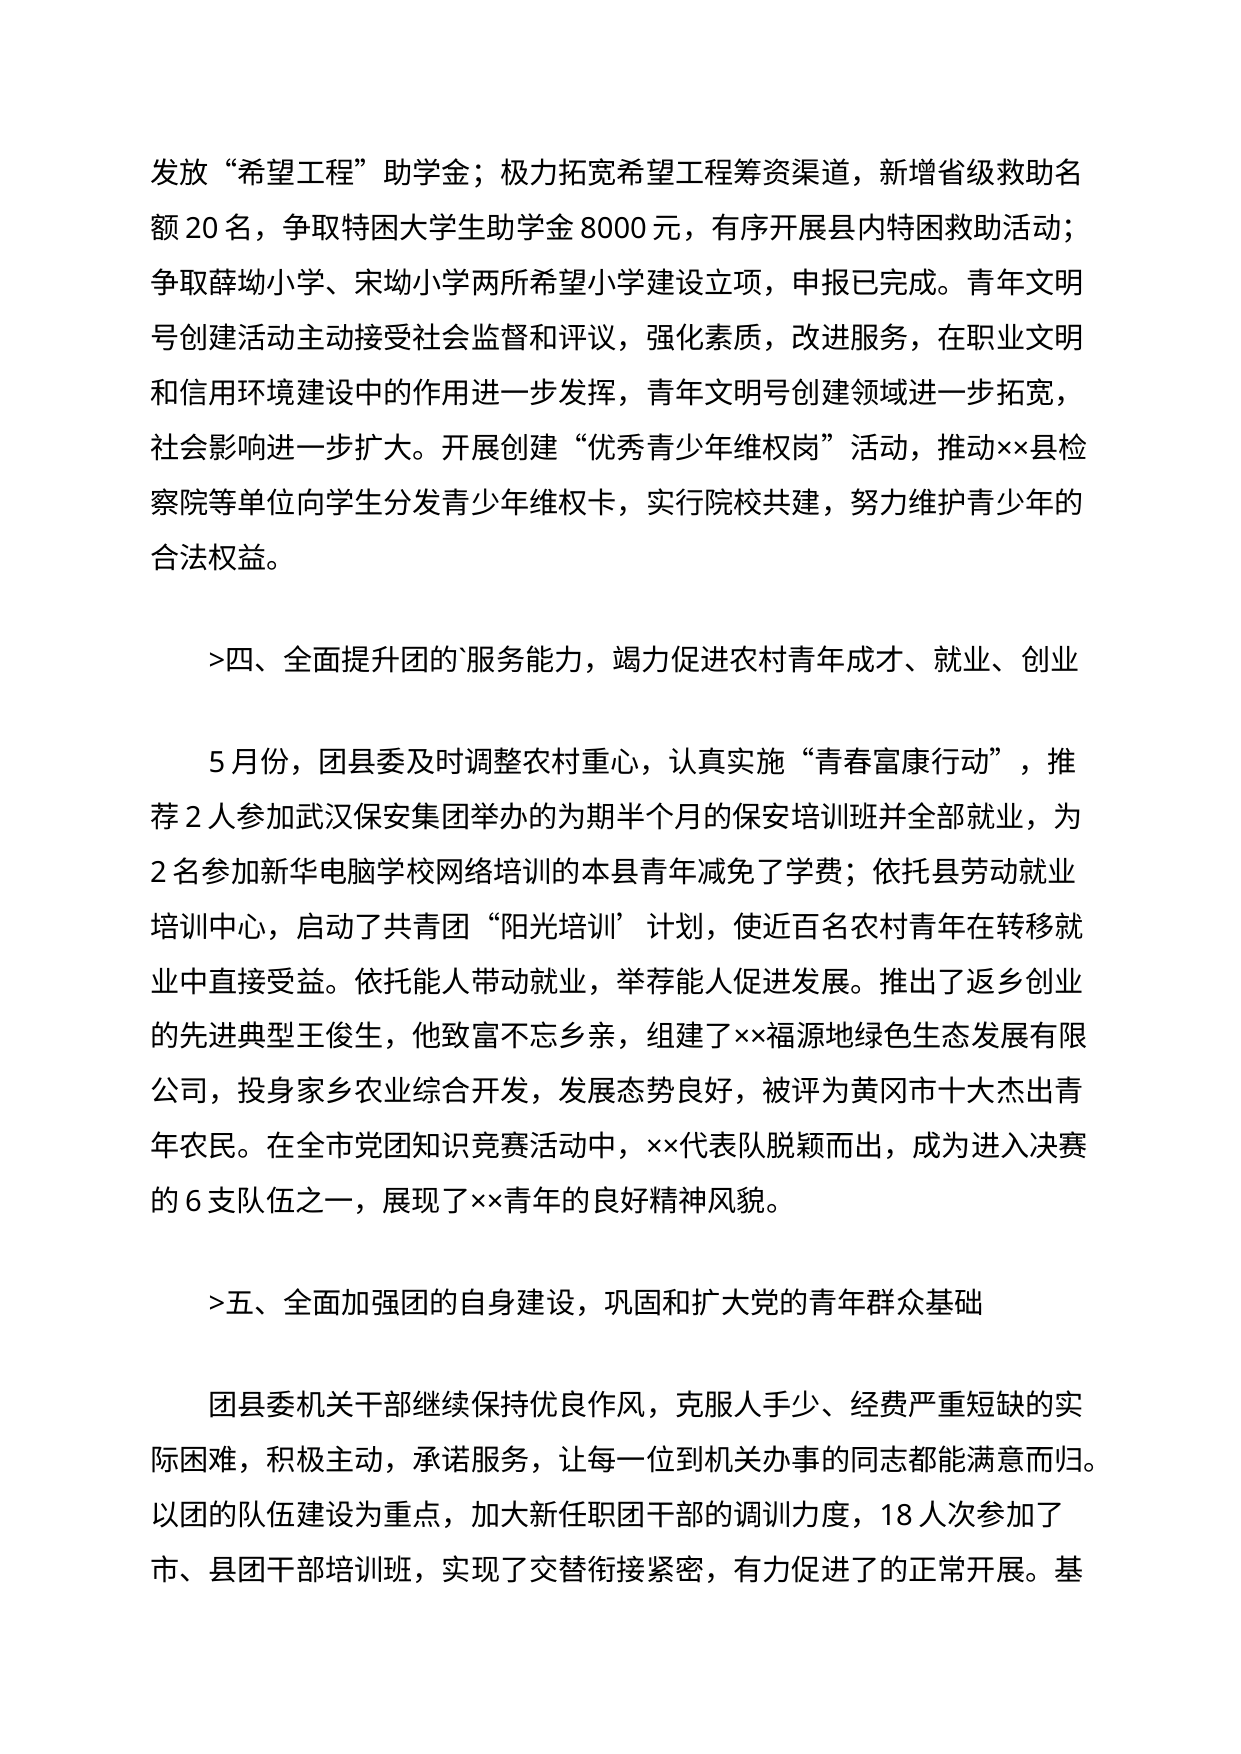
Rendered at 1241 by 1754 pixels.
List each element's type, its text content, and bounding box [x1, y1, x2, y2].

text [150, 1382, 1090, 1589]
text >四、全面提升团的`服务能力，竭力促进农村青年成才、就业、创业 [150, 636, 1090, 679]
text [150, 150, 1090, 577]
text 5月份，团县委及时调整农村重心，认真实施“青春富康行动”，推荐2人参加武汉保安集团举办的为期半个月的保安培训班并全部就业，为2名参加新华电脑学校网络培训的本县青年减免了学费；依托县劳动就业培训中心，启动了共青团“阳光培训’计划，使近百名农村青年在转移就业中直接受益。依托能人带动就业，举荐能人促进发展。推出了返乡创业的先进典型王俊生，他致富不忘乡亲，组建了××福源地绿色生态发展有限公司，投身家乡农业综合开发，发展态势良好，被评为黄冈市十大杰出青年农民。在全市党团知识竞赛活动中，××代表队脱颖而出，成为进入决赛的6支队伍之一，展现了××青年的良好精神风貌。 [150, 738, 1090, 1220]
text >五、全面加强团的自身建设，巩固和扩大党的青年群众基础 [150, 1280, 1090, 1322]
